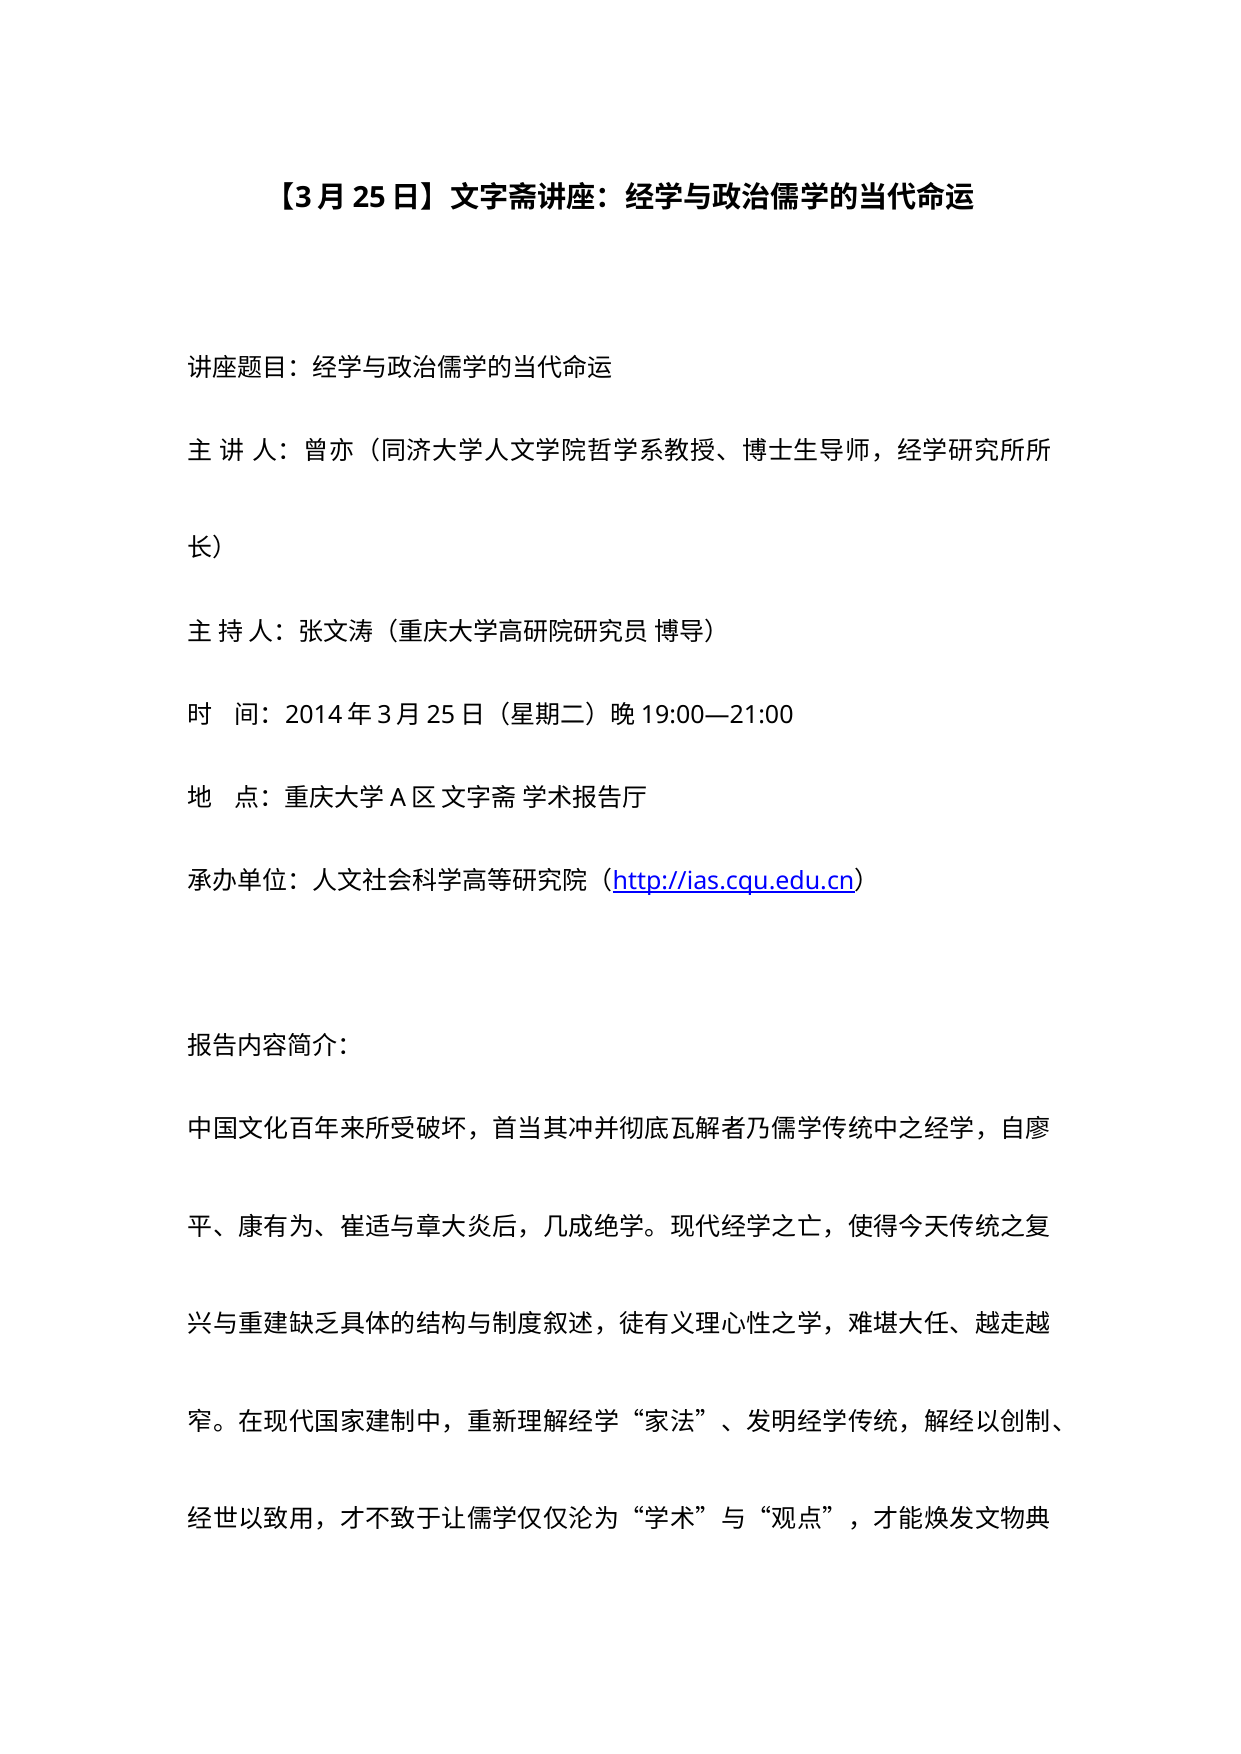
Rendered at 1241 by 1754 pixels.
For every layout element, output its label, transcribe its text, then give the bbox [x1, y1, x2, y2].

text 主 持 人：张文涛（重庆大学高研院研究员 博导） [187, 597, 1053, 662]
text 报告内容简介： [187, 1011, 1053, 1076]
text 【3月25日】文字斋讲座：经学与政治儒学的当代命运 [187, 162, 1053, 227]
text 承办单位：人文社会科学高等研究院（http://ias.cqu.edu.cn） [187, 846, 1053, 911]
text 时 间：2014年3月25日（星期二）晚 19:00—21:00 [187, 680, 1053, 745]
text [187, 1094, 1053, 1549]
text 地 点：重庆大学A区 文字斋 学术报告厅 [187, 763, 1053, 828]
text 主 讲 人：曾亦（同济大学人文学院哲学系教授、博士生导师，经学研究所所长） [187, 416, 1053, 578]
text 讲座题目：经学与政治儒学的当代命运 [187, 333, 1053, 398]
